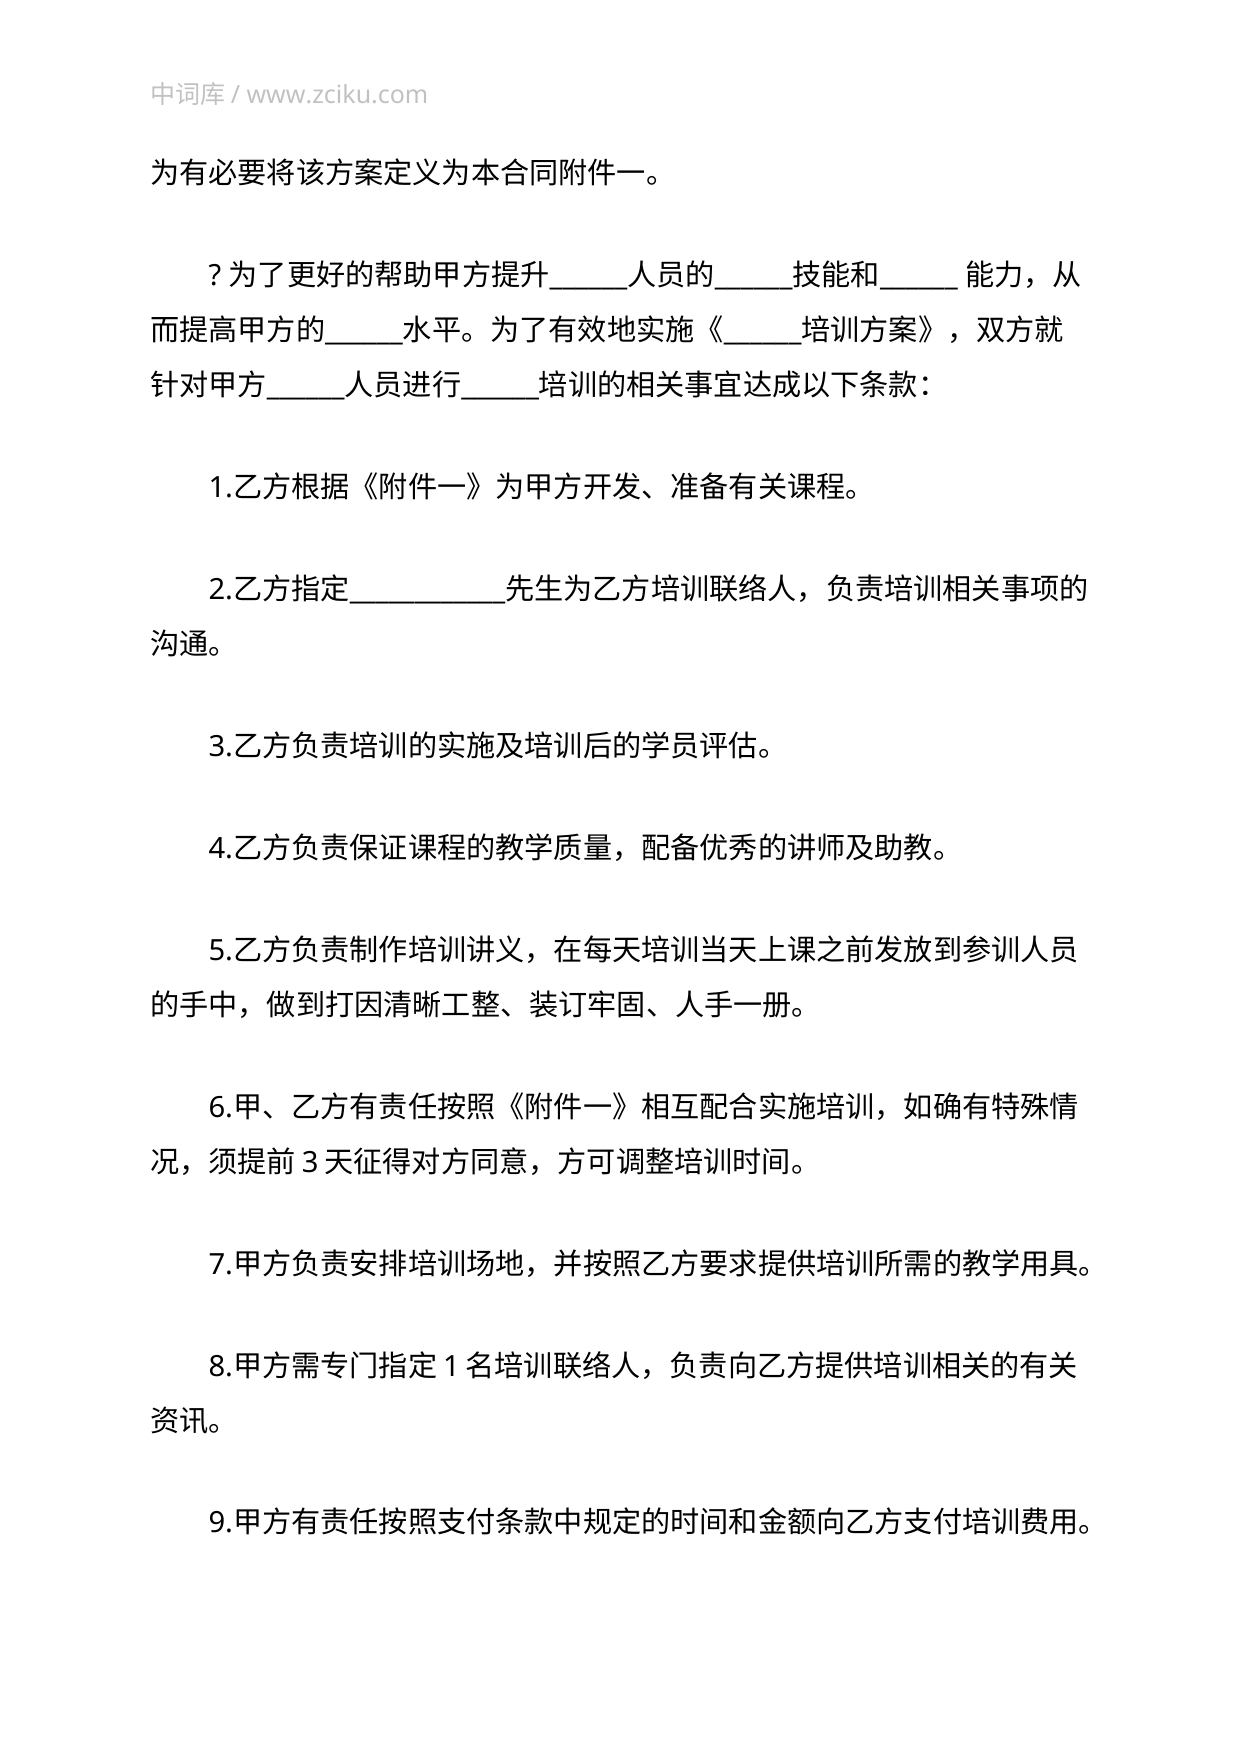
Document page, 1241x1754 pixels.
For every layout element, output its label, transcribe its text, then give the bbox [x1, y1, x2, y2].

text 8.甲方需专门指定1名培训联络人，负责向乙方提供培训相关的有关资讯。 [150, 1342, 1090, 1439]
text 7.甲方负责安排培训场地，并按照乙方要求提供培训所需的教学用具。 [150, 1240, 1090, 1283]
text 9.甲方有责任按照支付条款中规定的时间和金额向乙方支付培训费用。 [150, 1499, 1090, 1541]
text ? 为了更好的帮助甲方提升______人员的______技能和______ 能力，从而提高甲方的______水平。为了有效地实施《______培训方案》，双方就针对甲方______人员进行______培训的相关事宜达成以下条款： [150, 252, 1090, 404]
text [150, 150, 1090, 192]
text 4.乙方负责保证课程的教学质量，配备优秀的讲师及助教。 [150, 824, 1090, 867]
text 3.乙方负责培训的实施及培训后的学员评估。 [150, 722, 1090, 765]
text 2.乙方指定____________先生为乙方培训联络人，负责培训相关事项的沟通。 [150, 566, 1090, 663]
text 5.乙方负责制作培训讲义，在每天培训当天上课之前发放到参训人员的手中，做到打因清晰工整、装订牢固、人手一册。 [150, 926, 1090, 1024]
text 1.乙方根据《附件一》为甲方开发、准备有关课程。 [150, 464, 1090, 506]
text 6.甲、乙方有责任按照《附件一》相互配合实施培训，如确有特殊情况，须提前3天征得对方同意，方可调整培训时间。 [150, 1083, 1090, 1181]
